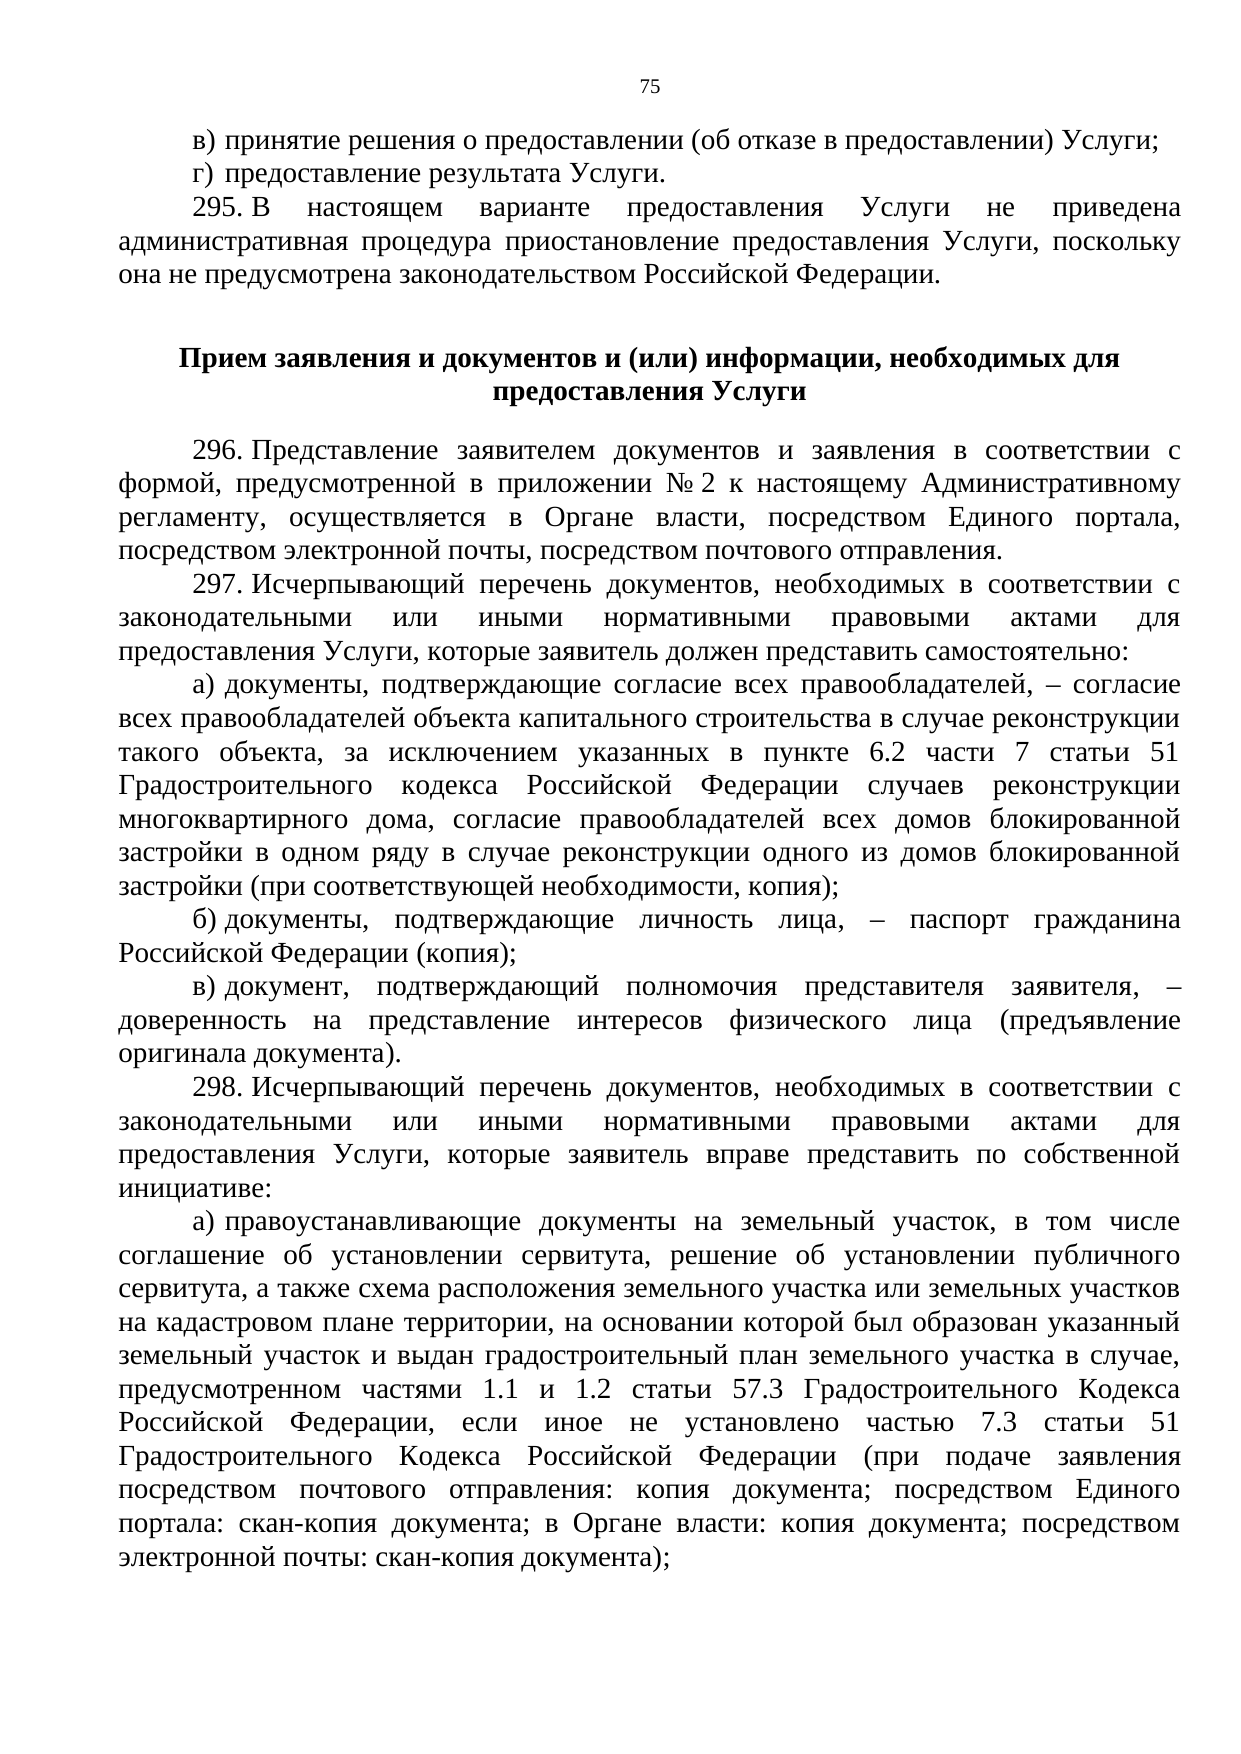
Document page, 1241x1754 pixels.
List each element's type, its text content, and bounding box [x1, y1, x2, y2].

list документ, подтверждающий полномочия представителя заявителя, – доверенность на представление интересов физического лица (предъявление оригинала документа). [118, 968, 1181, 1069]
list Исчерпывающий перечень документов, необходимых в соответствии с законодательными или иными нормативными правовыми актами для предоставления Услуги, которые заявитель вправе представить по собственной инициативе: [118, 1069, 1181, 1203]
list В настоящем варианте предоставления Услуги не приведена административная процедура приостановление предоставления Услуги, поскольку она не предусмотрена законодательством Российской Федерации. [118, 189, 1181, 290]
list предоставление результата Услуги. [118, 156, 1181, 189]
list документы, подтверждающие личность лица, – паспорт гражданина Российской Федерации (копия); [118, 901, 1181, 968]
list Представление заявителем документов и заявления в соответствии с формой, предусмотренной в приложении № 2 к настоящему Административному регламенту, осуществляется в Органе власти, посредством Единого портала, посредством электронной почты, посредством почтового отправления. [118, 432, 1181, 566]
text Прием заявления и документов и (или) информации, необходимых для предоставления Услуги [118, 340, 1181, 407]
list правоустанавливающие документы на земельный участок, в том числе соглашение об установлении сервитута, решение об установлении публичного сервитута, а также схема расположения земельного участка или земельных участков на кадастровом плане территории, на основании которой был образован указанный земельный участок и выдан градостроительный план земельного участка в случае, предусмотренном частями 1.1 и 1.2 статьи 57.3 Градостроительного Кодекса Российской Федерации, если иное не установлено частью 7.3 статьи 51 Градостроительного Кодекса Российской Федерации (при подаче заявления посредством почтового отправления: копия документа; посредством Единого портала: скан-копия документа; в Органе власти: копия документа; посредством электронной почты: скан-копия документа); [118, 1203, 1181, 1572]
list принятие решения о предоставлении (об отказе в предоставлении) Услуги; [118, 122, 1181, 156]
list документы, подтверждающие согласие всех правообладателей, – согласие всех правообладателей объекта капитального строительства в случае реконструкции такого объекта, за исключением указанных в пункте 6.2 части 7 статьи 51 Градостроительного кодекса Российской Федерации случаев реконструкции многоквартирного дома, согласие правообладателей всех домов блокированной застройки в одном ряду в случае реконструкции одного из домов блокированной застройки (при соответствующей необходимости, копия); [118, 667, 1181, 901]
list Исчерпывающий перечень документов, необходимых в соответствии с законодательными или иными нормативными правовыми актами для предоставления Услуги, которые заявитель должен представить самостоятельно: [118, 566, 1181, 667]
